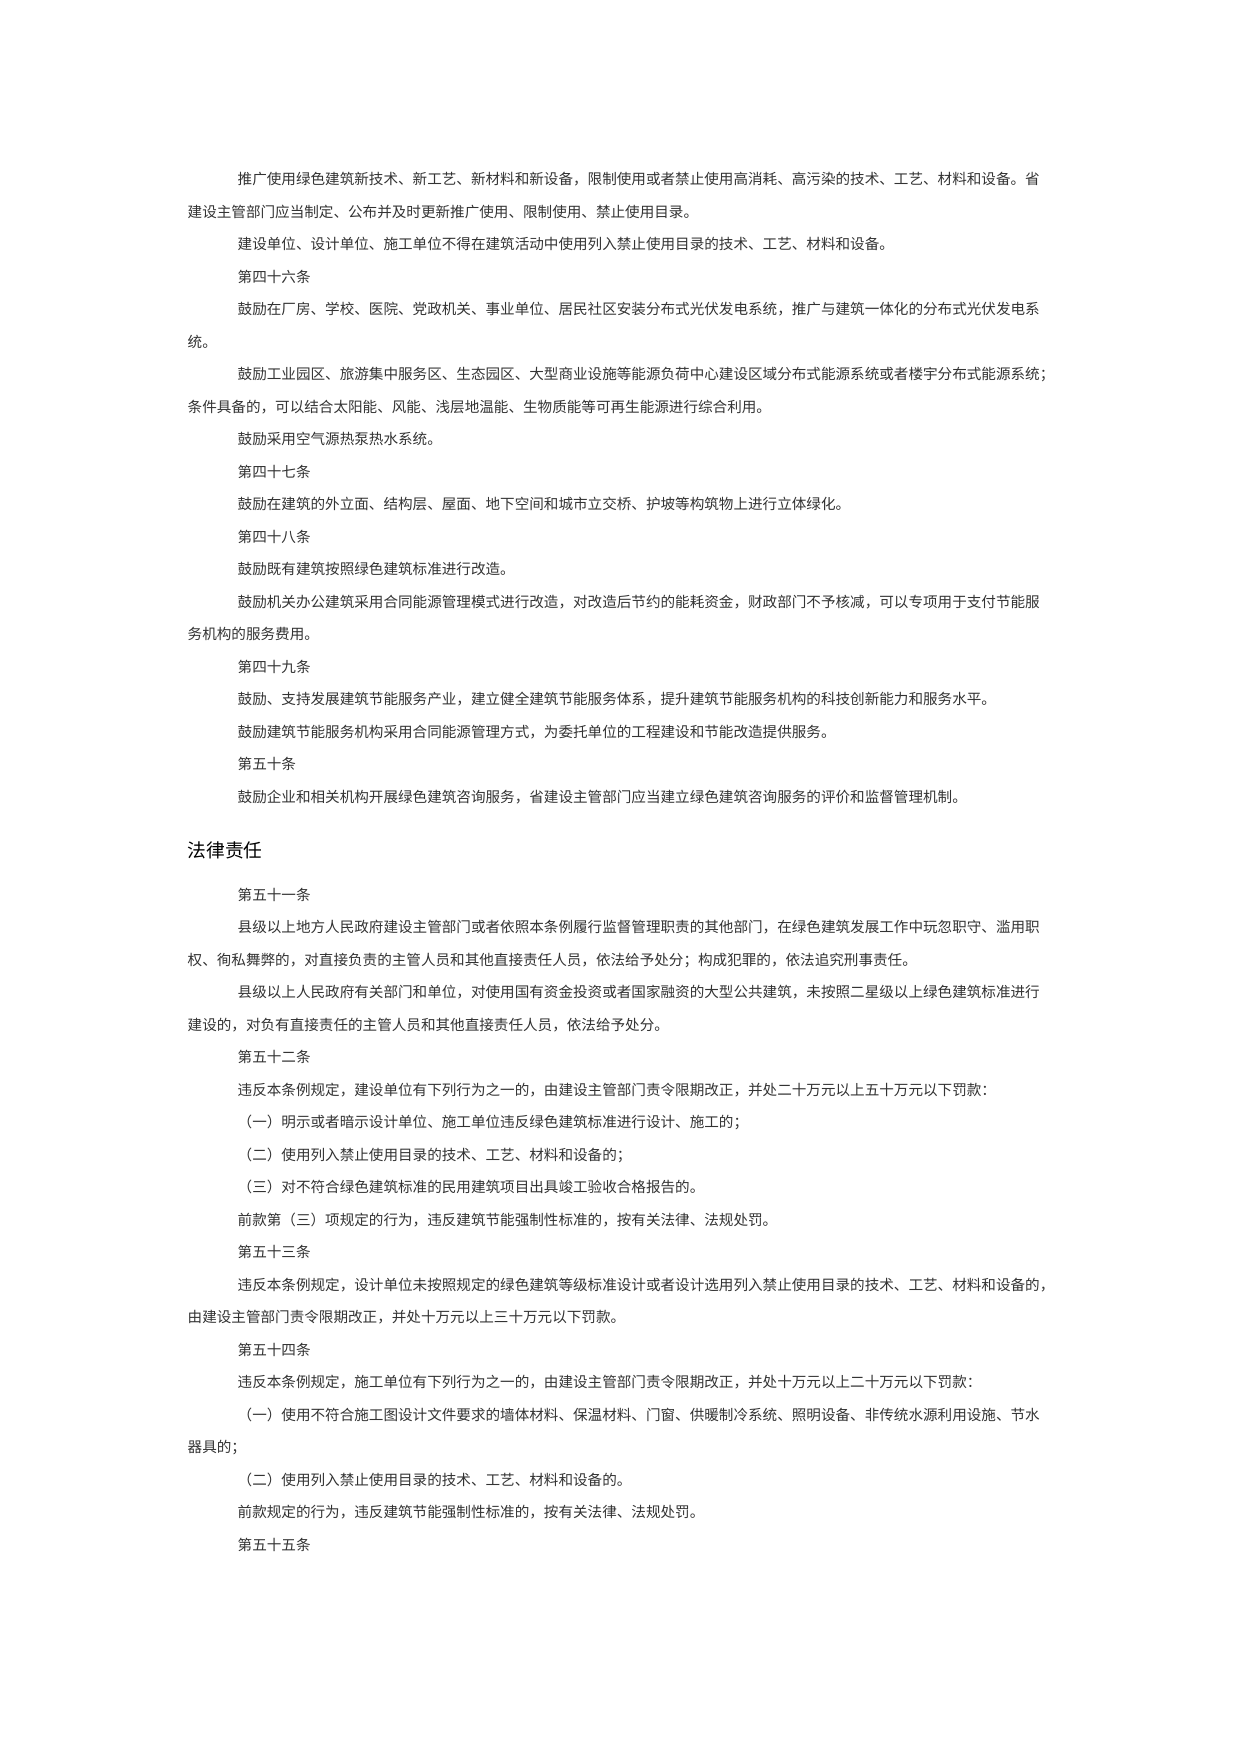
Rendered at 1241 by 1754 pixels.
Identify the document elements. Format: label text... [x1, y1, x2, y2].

text 第四十九条 [187, 649, 1053, 682]
text 第五十一条 [187, 878, 1053, 910]
text 鼓励在厂房、学校、医院、党政机关、事业单位、居民社区安装分布式光伏发电系统，推广与建筑一体化的分布式光伏发电系统。 [187, 292, 1053, 357]
text 县级以上地方人民政府建设主管部门或者依照本条例履行监督管理职责的其他部门，在绿色建筑发展工作中玩忽职守、滥用职权、徇私舞弊的，对直接负责的主管人员和其他直接责任人员，依法给予处分；构成犯罪的，依法追究刑事责任。 [187, 910, 1053, 975]
text 鼓励企业和相关机构开展绿色建筑咨询服务，省建设主管部门应当建立绿色建筑咨询服务的评价和监督管理机制。 [187, 779, 1053, 812]
text （三）对不符合绿色建筑标准的民用建筑项目出具竣工验收合格报告的。 [187, 1170, 1053, 1203]
text 第五十五条 [187, 1528, 1053, 1560]
text 法律责任 [187, 833, 1053, 865]
text 鼓励工业园区、旅游集中服务区、生态园区、大型商业设施等能源负荷中心建设区域分布式能源系统或者楼宇分布式能源系统；条件具备的，可以结合太阳能、风能、浅层地温能、生物质能等可再生能源进行综合利用。 [187, 357, 1053, 422]
text 第五十四条 [187, 1333, 1053, 1365]
text 违反本条例规定，施工单位有下列行为之一的，由建设主管部门责令限期改正，并处十万元以上二十万元以下罚款： [187, 1365, 1053, 1398]
text （二）使用列入禁止使用目录的技术、工艺、材料和设备的； [187, 1138, 1053, 1170]
text 鼓励在建筑的外立面、结构层、屋面、地下空间和城市立交桥、护坡等构筑物上进行立体绿化。 [187, 487, 1053, 519]
text 第五十条 [187, 747, 1053, 779]
text （一）使用不符合施工图设计文件要求的墙体材料、保温材料、门窗、供暖制冷系统、照明设备、非传统水源利用设施、节水器具的； [187, 1398, 1053, 1463]
text 违反本条例规定，建设单位有下列行为之一的，由建设主管部门责令限期改正，并处二十万元以上五十万元以下罚款： [187, 1073, 1053, 1105]
text 第五十三条 [187, 1235, 1053, 1268]
text 第四十八条 [187, 519, 1053, 552]
text （一）明示或者暗示设计单位、施工单位违反绿色建筑标准进行设计、施工的； [187, 1105, 1053, 1138]
text 鼓励、支持发展建筑节能服务产业，建立健全建筑节能服务体系，提升建筑节能服务机构的科技创新能力和服务水平。 [187, 682, 1053, 714]
text 鼓励既有建筑按照绿色建筑标准进行改造。 [187, 552, 1053, 584]
text 建设单位、设计单位、施工单位不得在建筑活动中使用列入禁止使用目录的技术、工艺、材料和设备。 [187, 227, 1053, 259]
text 第四十七条 [187, 454, 1053, 487]
text 鼓励采用空气源热泵热水系统。 [187, 422, 1053, 454]
text 县级以上人民政府有关部门和单位，对使用国有资金投资或者国家融资的大型公共建筑，未按照二星级以上绿色建筑标准进行建设的，对负有直接责任的主管人员和其他直接责任人员，依法给予处分。 [187, 975, 1053, 1040]
text 推广使用绿色建筑新技术、新工艺、新材料和新设备，限制使用或者禁止使用高消耗、高污染的技术、工艺、材料和设备。省建设主管部门应当制定、公布并及时更新推广使用、限制使用、禁止使用目录。 [187, 162, 1053, 227]
text （二）使用列入禁止使用目录的技术、工艺、材料和设备的。 [187, 1463, 1053, 1495]
text 前款第（三）项规定的行为，违反建筑节能强制性标准的，按有关法律、法规处罚。 [187, 1203, 1053, 1235]
text 违反本条例规定，设计单位未按照规定的绿色建筑等级标准设计或者设计选用列入禁止使用目录的技术、工艺、材料和设备的，由建设主管部门责令限期改正，并处十万元以上三十万元以下罚款。 [187, 1268, 1053, 1333]
text 第四十六条 [187, 259, 1053, 292]
text 第五十二条 [187, 1040, 1053, 1073]
text 鼓励建筑节能服务机构采用合同能源管理方式，为委托单位的工程建设和节能改造提供服务。 [187, 714, 1053, 747]
text 鼓励机关办公建筑采用合同能源管理模式进行改造，对改造后节约的能耗资金，财政部门不予核减，可以专项用于支付节能服务机构的服务费用。 [187, 584, 1053, 649]
text 前款规定的行为，违反建筑节能强制性标准的，按有关法律、法规处罚。 [187, 1495, 1053, 1528]
